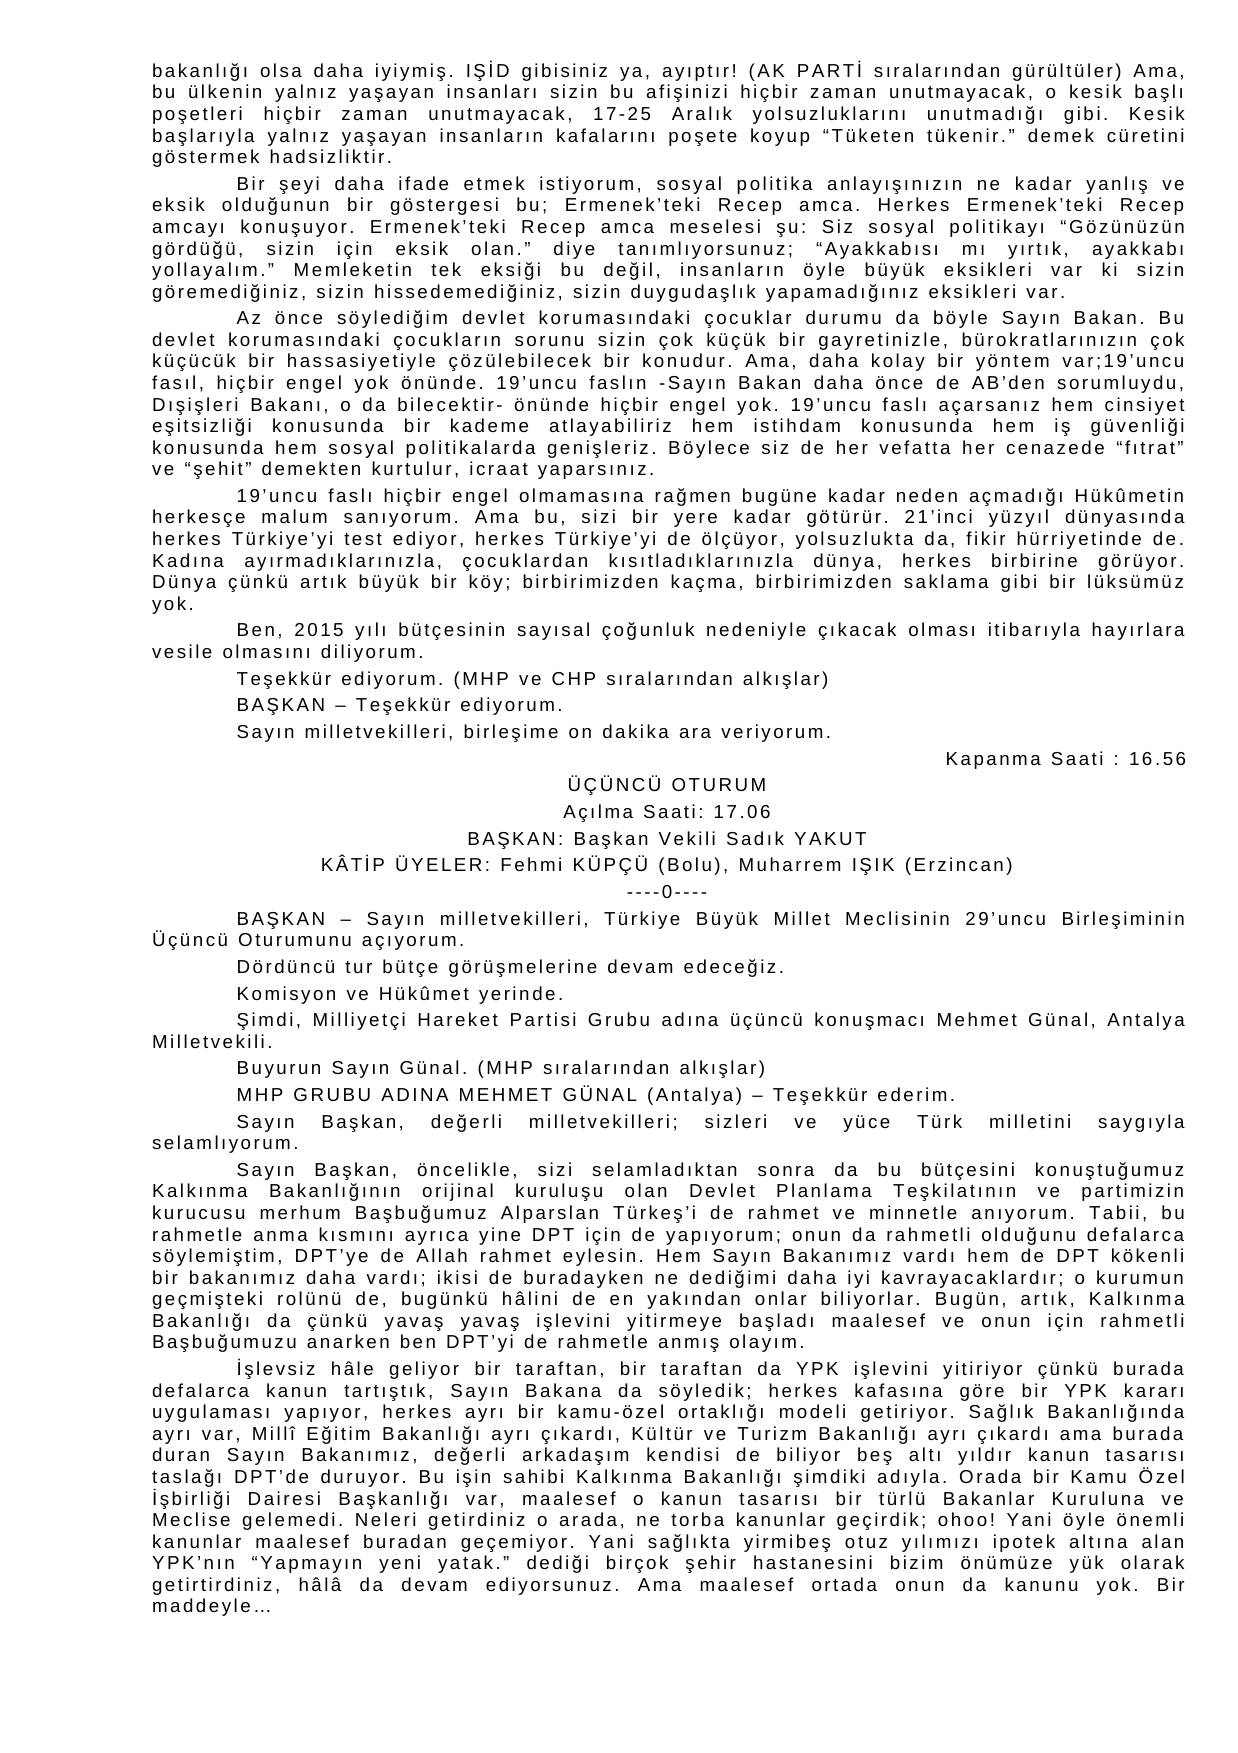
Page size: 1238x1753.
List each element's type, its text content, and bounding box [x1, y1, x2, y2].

text Bir şeyi daha ifade etmek istiyorum, sosyal politika anlayışınızın ne kadar yanlış ve eksik olduğunun bir göstergesi bu; Ermenek’teki Recep amca. Herkes Ermenek’teki Recep amcayı konuşuyor. Ermenek’teki Recep amca meselesi şu: Siz sosyal politikayı “Gözünüzün gördüğü, sizin için eksik olan.” diye tanımlıyorsunuz; “Ayakkabısı mı yırtık, ayakkabı yollayalım.” Memleketin tek eksiği bu değil, insanların öyle büyük eksikleri var ki sizin göremediğiniz, sizin hissedemediğiniz, sizin duygudaşlık yapamadığınız eksikleri var. [152, 173, 1186, 302]
text Sayın Başkan, değerli milletvekilleri; sizleri ve yüce Türk milletini saygıyla selamlıyorum. [152, 1111, 1186, 1154]
text Teşekkür ediyorum. (MHP ve CHP sıralarından alkışlar) [152, 667, 1186, 689]
text MHP GRUBU ADINA MEHMET GÜNAL (Antalya) – Teşekkür ederim. [152, 1084, 1186, 1105]
text ----0---- [148, 881, 1186, 902]
text Az önce söylediğim devlet korumasındaki çocuklar durumu da böyle Sayın Bakan. Bu devlet korumasındaki çocukların sorunu sizin çok küçük bir gayretinizle, bürokratlarınızın çok küçücük bir hassasiyetiyle çözülebilecek bir konudur. Ama, daha kolay bir yöntem var;19’uncu fasıl, hiçbir engel yok önünde. 19’uncu faslın -Sayın Bakan daha önce de AB’den sorumluydu, Dışişleri Bakanı, o da bilecektir- önünde hiçbir engel yok. 19’uncu faslı açarsanız hem cinsiyet eşitsizliği konusunda bir kademe atlayabiliriz hem istihdam konusunda hem iş güvenliği konusunda hem sosyal politikalarda genişleriz. Böylece siz de her vefatta her cenazede “fıtrat” ve “şehit” demekten kurtulur, icraat yaparsınız. [152, 307, 1186, 479]
text Dördüncü tur bütçe görüşmelerine devam edeceğiz. [152, 956, 1186, 977]
text Komisyon ve Hükûmet yerinde. [152, 982, 1186, 1004]
text Ben, 2015 yılı bütçesinin sayısal çoğunluk nedeniyle çıkacak olması itibarıyla hayırlara vesile olmasını diliyorum. [152, 619, 1186, 662]
text BAŞKAN – Teşekkür ediyorum. [152, 694, 1186, 716]
text Kapanma Saati : 16.56 [152, 747, 1186, 769]
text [152, 60, 1186, 167]
text ÜÇÜNCÜ OTURUM [148, 774, 1186, 796]
text Açılma Saati: 17.06 [148, 801, 1186, 822]
text BAŞKAN – Sayın milletvekilleri, Türkiye Büyük Millet Meclisinin 29’uncu Birleşiminin Üçüncü Oturumunu açıyorum. [152, 907, 1186, 951]
text İşlevsiz hâle geliyor bir taraftan, bir taraftan da YPK işlevini yitiriyor çünkü burada defalarca kanun tartıştık, Sayın Bakana da söyledik; herkes kafasına göre bir YPK kararı uygulaması yapıyor, herkes ayrı bir kamu-özel ortaklığı modeli getiriyor. Sağlık Bakanlığında ayrı var, Millî Eğitim Bakanlığı ayrı çıkardı, Kültür ve Turizm Bakanlığı ayrı çıkardı ama burada duran Sayın Bakanımız, değerli arkadaşım kendisi de biliyor beş altı yıldır kanun tasarısı taslağı DPT’de duruyor. Bu işin sahibi Kalkınma Bakanlığı şimdiki adıyla. Orada bir Kamu Özel İşbirliği Dairesi Başkanlığı var, maalesef o kanun tasarısı bir türlü Bakanlar Kuruluna ve Meclise gelemedi. Neleri getirdiniz o arada, ne torba kanunlar geçirdik; ohoo! Yani öyle önemli kanunlar maalesef buradan geçemiyor. Yani sağlıkta yirmibeş otuz yılımızı ipotek altına alan YPK’nın “Yapmayın yeni yatak.” dediği birçok şehir hastanesini bizim önümüze yük olarak getirtirdiniz, hâlâ da devam ediyorsunuz. Ama maalesef ortada onun da kanunu yok. Bir maddeyle… [152, 1358, 1186, 1617]
text KÂTİP ÜYELER: Fehmi KÜPÇÜ (Bolu), Muharrem IŞIK (Erzincan) [148, 854, 1186, 876]
text Şimdi, Milliyetçi Hareket Partisi Grubu adına üçüncü konuşmacı Mehmet Günal, Antalya Milletvekili. [152, 1009, 1186, 1052]
text BAŞKAN: Başkan Vekili Sadık YAKUT [148, 827, 1186, 849]
text 19’uncu faslı hiçbir engel olmamasına rağmen bugüne kadar neden açmadığı Hükûmetin herkesçe malum sanıyorum. Ama bu, sizi bir yere kadar götürür. 21’inci yüzyıl dünyasında herkes Türkiye’yi test ediyor, herkes Türkiye’yi de ölçüyor, yolsuzlukta da, fikir hürriyetinde de. Kadına ayırmadıklarınızla, çocuklardan kısıtladıklarınızla dünya, herkes birbirine görüyor. Dünya çünkü artık büyük bir köy; birbirimizden kaçma, birbirimizden saklama gibi bir lüksümüz yok. [152, 485, 1186, 614]
text Sayın milletvekilleri, birleşime on dakika ara veriyorum. [152, 721, 1186, 742]
text Sayın Başkan, öncelikle, sizi selamladıktan sonra da bu bütçesini konuştuğumuz Kalkınma Bakanlığının orijinal kuruluşu olan Devlet Planlama Teşkilatının ve partimizin kurucusu merhum Başbuğumuz Alparslan Türkeş’i de rahmet ve minnetle anıyorum. Tabii, bu rahmetle anma kısmını ayrıca yine DPT için de yapıyorum; onun da rahmetli olduğunu defalarca söylemiştim, DPT’ye de Allah rahmet eylesin. Hem Sayın Bakanımız vardı hem de DPT kökenli bir bakanımız daha vardı; ikisi de buradayken ne dediğimi daha iyi kavrayacaklardır; o kurumun geçmişteki rolünü de, bugünkü hâlini de en yakından onlar biliyorlar. Bugün, artık, Kalkınma Bakanlığı da çünkü yavaş yavaş işlevini yitirmeye başladı maalesef ve onun için rahmetli Başbuğumuzu anarken ben DPT’yi de rahmetle anmış olayım. [152, 1159, 1186, 1353]
text Buyurun Sayın Günal. (MHP sıralarından alkışlar) [152, 1057, 1186, 1079]
